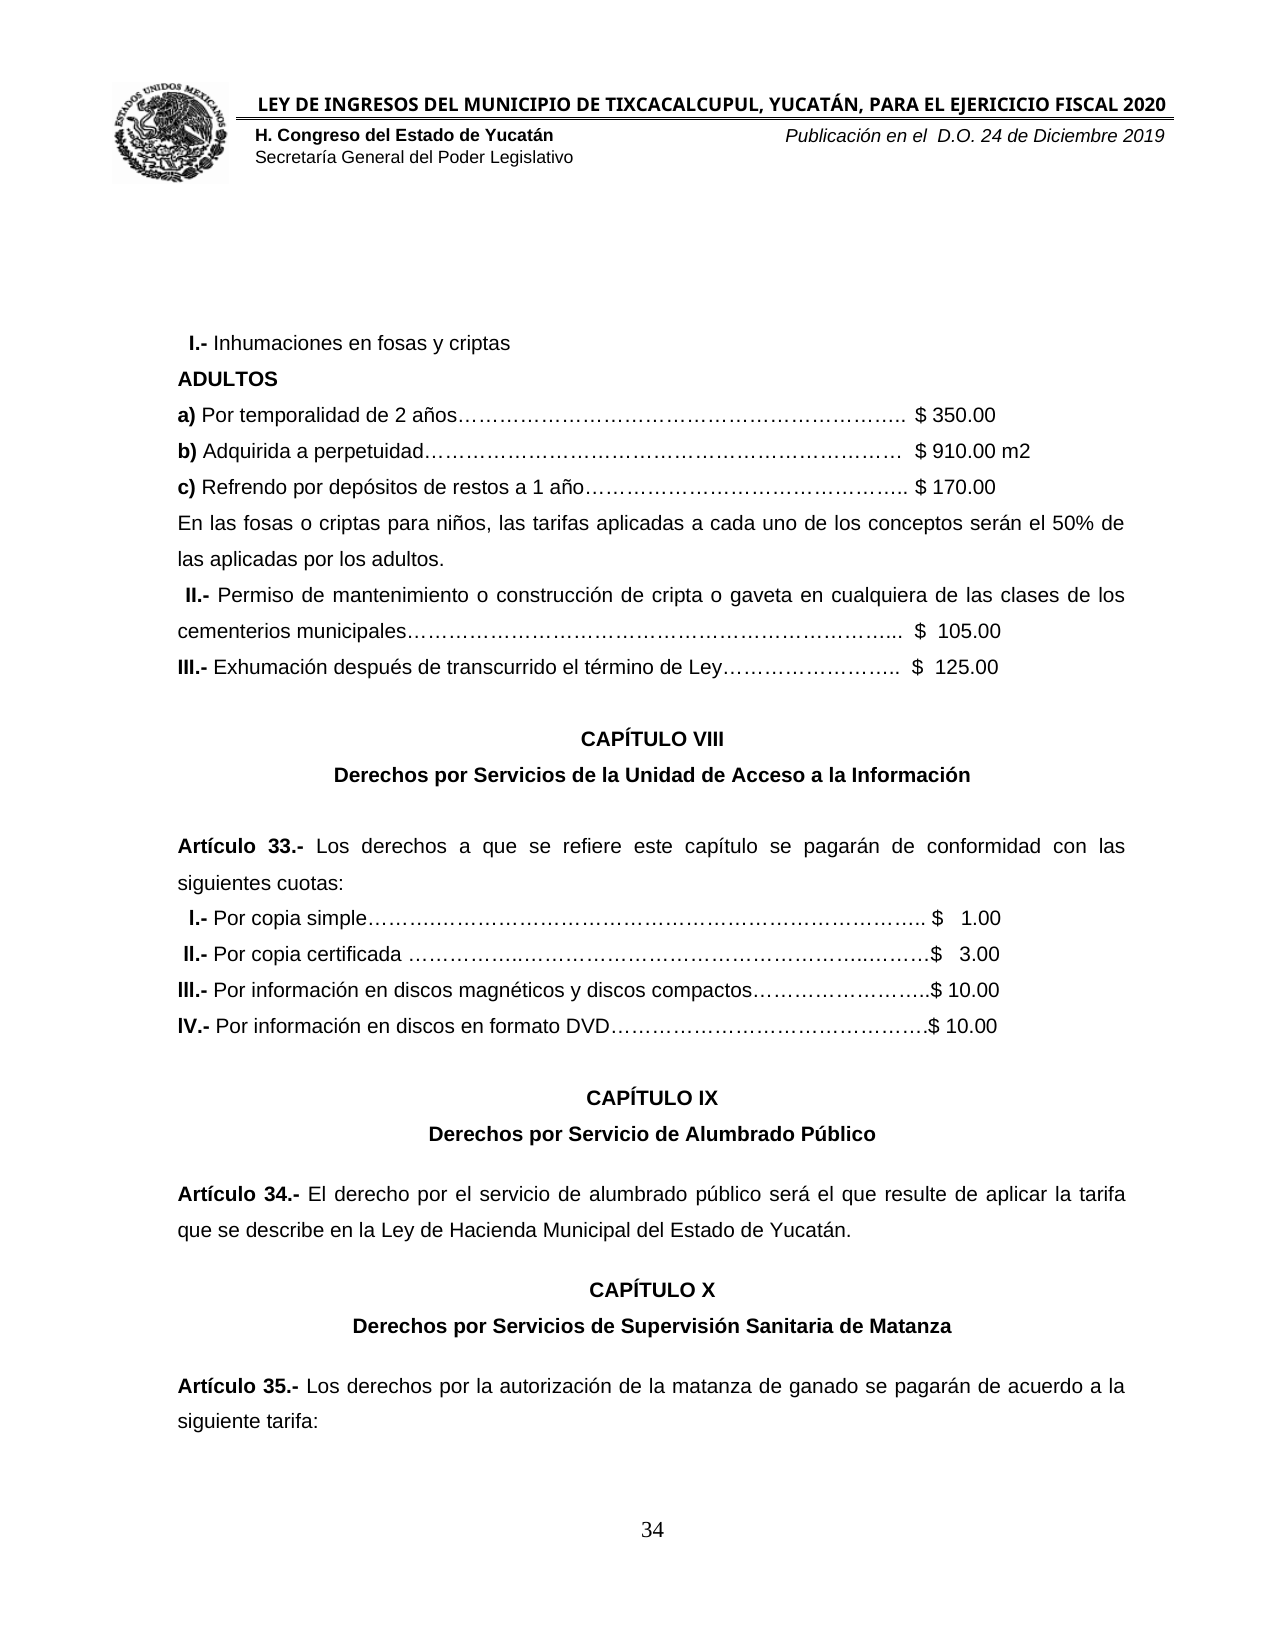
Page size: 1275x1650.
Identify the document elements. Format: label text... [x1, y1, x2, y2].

text Derechos por Servicios de la Unidad de Acceso a la Información [177, 762, 1127, 786]
text CAPÍTULO VIII [177, 727, 1127, 751]
text Artículo 33.- Los derechos a que se refiere este capítulo se pagarán de conformidad con las siguientes cuotas: [177, 834, 1127, 894]
text II.- Permiso de mantenimiento o construcción de cripta o gaveta en cualquiera de las clases de los cementerios municipales……………………………………………………………... $ 105.00 [177, 583, 1127, 643]
text c) Refrendo por depósitos de restos a 1 año……………………………………….. $ 170.00 [177, 475, 1127, 499]
text I.- Inhumaciones en fosas y criptas [177, 331, 1127, 355]
text CAPÍTULO X [177, 1278, 1127, 1302]
text En las fosas o criptas para niños, las tarifas aplicadas a cada uno de los conceptos serán el 50% de las aplicadas por los adultos. [177, 511, 1127, 571]
text III.- Exhumación después de transcurrido el término de Ley…………………….. $ 125.00 [177, 655, 1127, 679]
text Artículo 34.- El derecho por el servicio de alumbrado público será el que resulte de aplicar la tarifa que se describe en la Ley de Hacienda Municipal del Estado de Yucatán. [177, 1182, 1127, 1242]
text CAPÍTULO IX [177, 1086, 1127, 1110]
text b) Adquirida a perpetuidad…………………………………………………………… $ 910.00 m2 [177, 439, 1127, 463]
text Derechos por Servicio de Alumbrado Público [177, 1122, 1127, 1146]
text ADULTOS [177, 367, 1127, 391]
text Derechos por Servicios de Supervisión Sanitaria de Matanza [177, 1313, 1127, 1337]
text Artículo 35.- Los derechos por la autorización de la matanza de ganado se pagarán de acuerdo a la siguiente tarifa: [177, 1373, 1127, 1433]
text ll.- Por copia certificada ……………..…………………………………………..………$ 3.00 [177, 942, 1127, 966]
text l.- Por copia simple……….…………………………………………………………….. $ 1.00 [177, 906, 1127, 930]
text lll.- Por información en discos magnéticos y discos compactos……………………..$ 10.00 [177, 978, 1127, 1002]
text lV.- Por información en discos en formato DVD……………………………………….$ 10.00 [177, 1014, 1127, 1038]
text a) Por temporalidad de 2 años……………………………………………………….. $ 350.00 [177, 403, 1127, 427]
